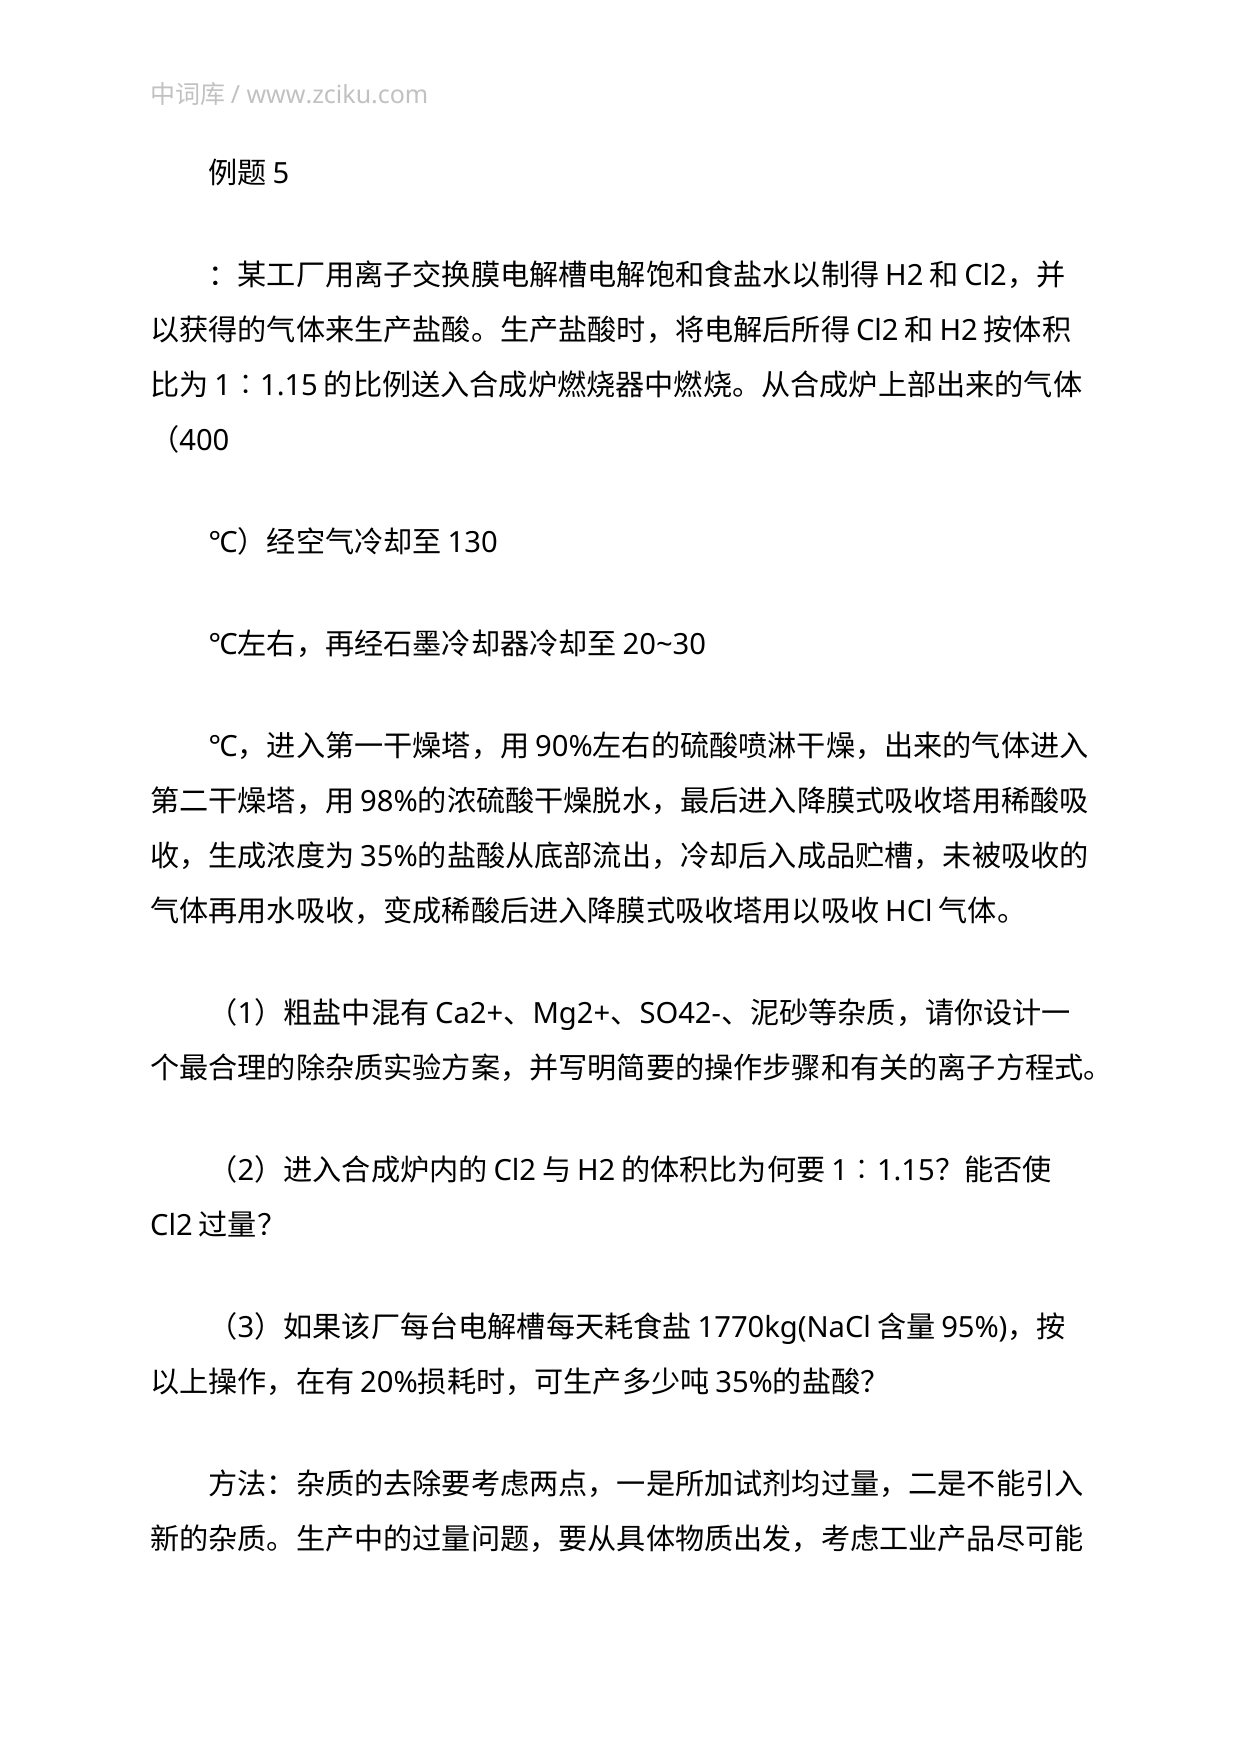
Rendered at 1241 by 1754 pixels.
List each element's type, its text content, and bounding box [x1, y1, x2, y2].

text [150, 1461, 1090, 1558]
text ℃，进入第一干燥塔，用90%左右的硫酸喷淋干燥，出来的气体进入第二干燥塔，用98%的浓硫酸干燥脱水，最后进入降膜式吸收塔用稀酸吸收，生成浓度为35%的盐酸从底部流出，冷却后入成品贮槽，未被吸收的气体再用水吸收，变成稀酸后进入降膜式吸收塔用以吸收HCl气体。 [150, 723, 1090, 930]
text 例题5 [150, 150, 1090, 192]
text （1）粗盐中混有Ca2+、Mg2+、SO42-、泥砂等杂质，请你设计一个最合理的除杂质实验方案，并写明简要的操作步骤和有关的离子方程式。 [150, 990, 1090, 1087]
text ℃）经空气冷却至130 [150, 519, 1090, 561]
text （3）如果该厂每台电解槽每天耗食盐1770kg(NaCl含量95%)，按以上操作，在有20%损耗时，可生产多少吨35%的盐酸？ [150, 1304, 1090, 1401]
text ℃左右，再经石墨冷却器冷却至20~30 [150, 621, 1090, 663]
text ：某工厂用离子交换膜电解槽电解饱和食盐水以制得H2和Cl2，并以获得的气体来生产盐酸。生产盐酸时，将电解后所得Cl2和H2按体积比为1︰1.15的比例送入合成炉燃烧器中燃烧。从合成炉上部出来的气体（400 [150, 252, 1090, 459]
text （2）进入合成炉内的Cl2与H2的体积比为何要1︰1.15？能否使Cl2过量？ [150, 1147, 1090, 1244]
